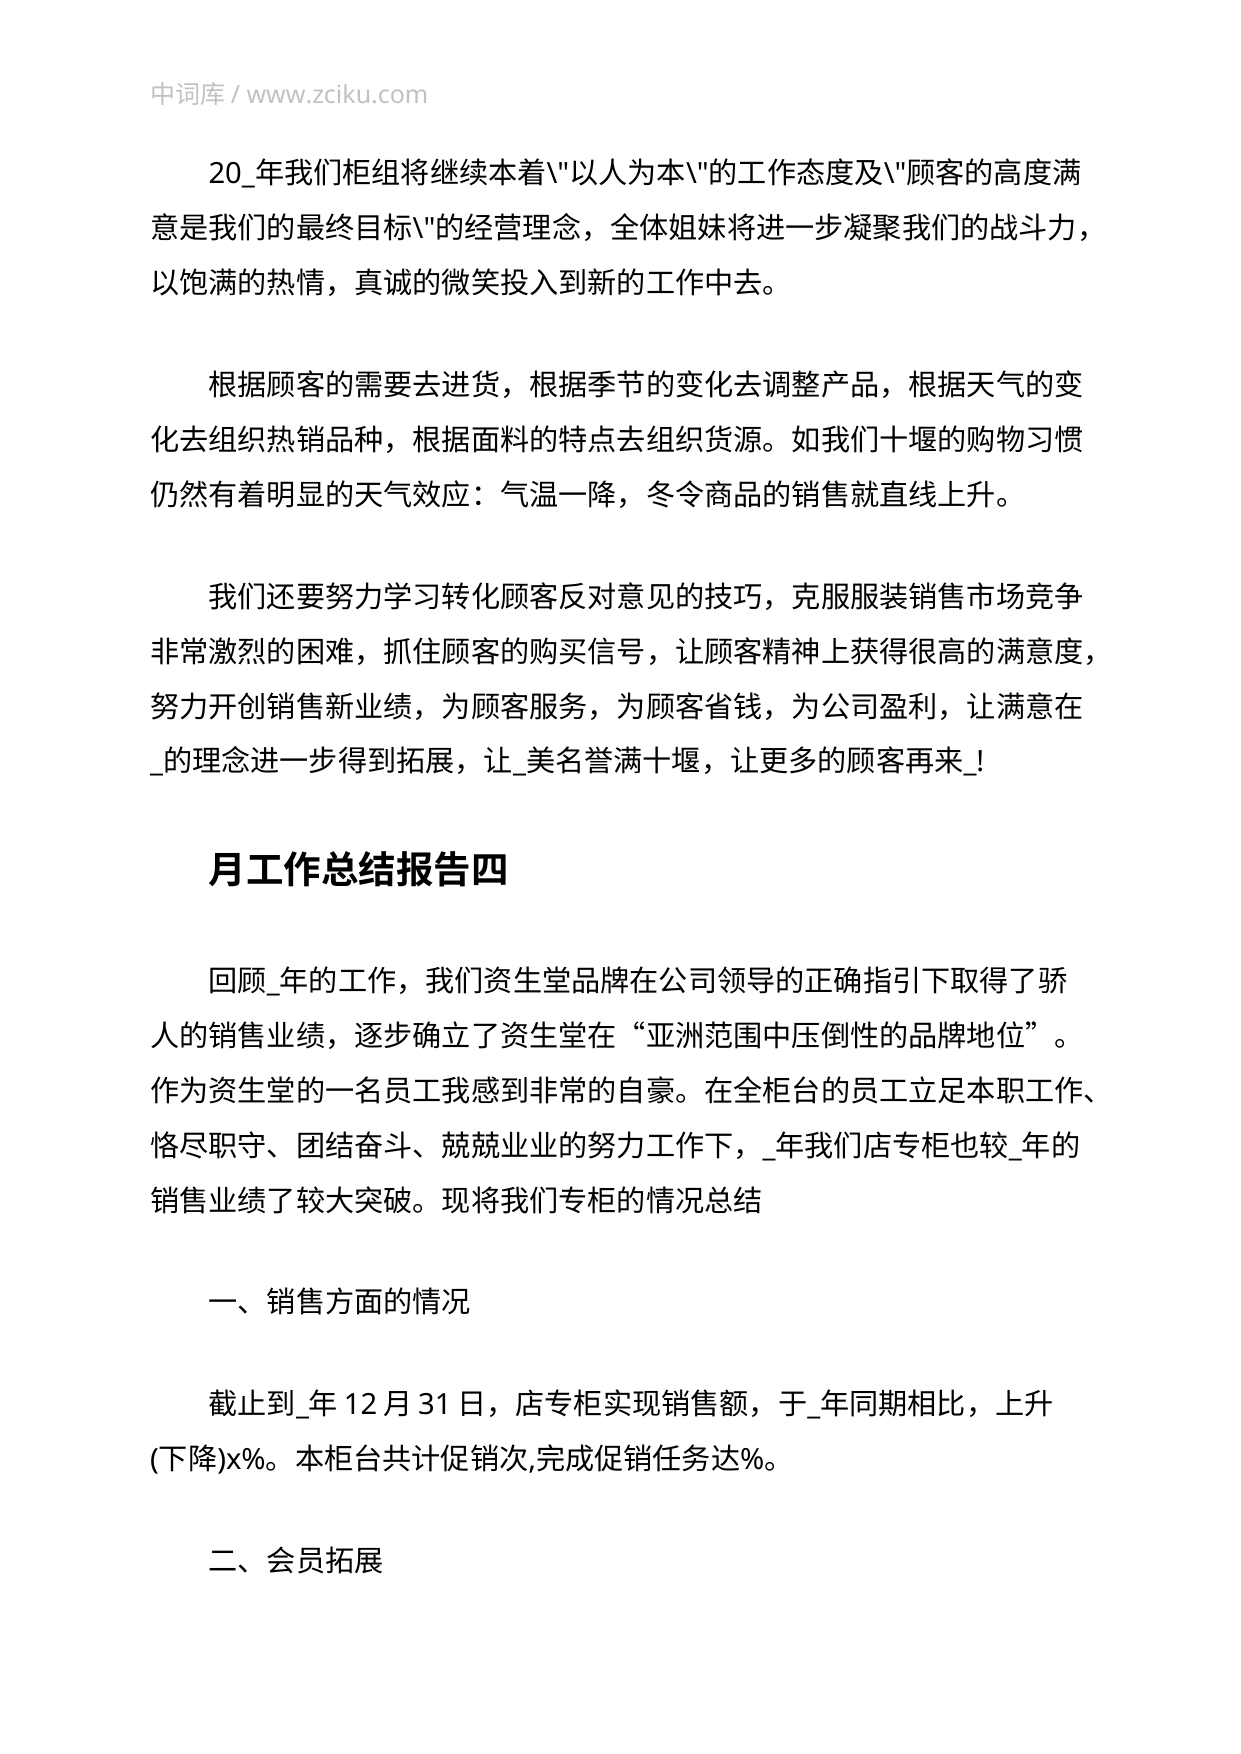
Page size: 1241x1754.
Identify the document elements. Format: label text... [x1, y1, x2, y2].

text 月工作总结报告四 [150, 840, 1090, 894]
text 20_年我们柜组将继续本着\"以人为本\"的工作态度及\"顾客的高度满意是我们的最终目标\"的经营理念，全体姐妹将进一步凝聚我们的战斗力，以饱满的热情，真诚的微笑投入到新的工作中去。 [150, 150, 1090, 302]
text 我们还要努力学习转化顾客反对意见的技巧，克服服装销售市场竞争非常激烈的困难，抓住顾客的购买信号，让顾客精神上获得很高的满意度，努力开创销售新业绩，为顾客服务，为顾客省钱，为公司盈利，让满意在_的理念进一步得到拓展，让_美名誉满十堰，让更多的顾客再来_! [150, 573, 1090, 780]
text 截止到_年12月31日，店专柜实现销售额，于_年同期相比，上升(下降)x%。本柜台共计促销次,完成促销任务达%。 [150, 1381, 1090, 1478]
text 二、会员拓展 [150, 1538, 1090, 1580]
text 回顾_年的工作，我们资生堂品牌在公司领导的正确指引下取得了骄人的销售业绩，逐步确立了资生堂在“亚洲范围中压倒性的品牌地位”。作为资生堂的一名员工我感到非常的自豪。在全柜台的员工立足本职工作、恪尽职守、团结奋斗、兢兢业业的努力工作下，_年我们店专柜也较_年的销售业绩了较大突破。现将我们专柜的情况总结 [150, 957, 1090, 1219]
text 一、销售方面的情况 [150, 1279, 1090, 1321]
text 根据顾客的需要去进货，根据季节的变化去调整产品，根据天气的变化去组织热销品种，根据面料的特点去组织货源。如我们十堰的购物习惯仍然有着明显的天气效应：气温一降，冬令商品的销售就直线上升。 [150, 362, 1090, 514]
